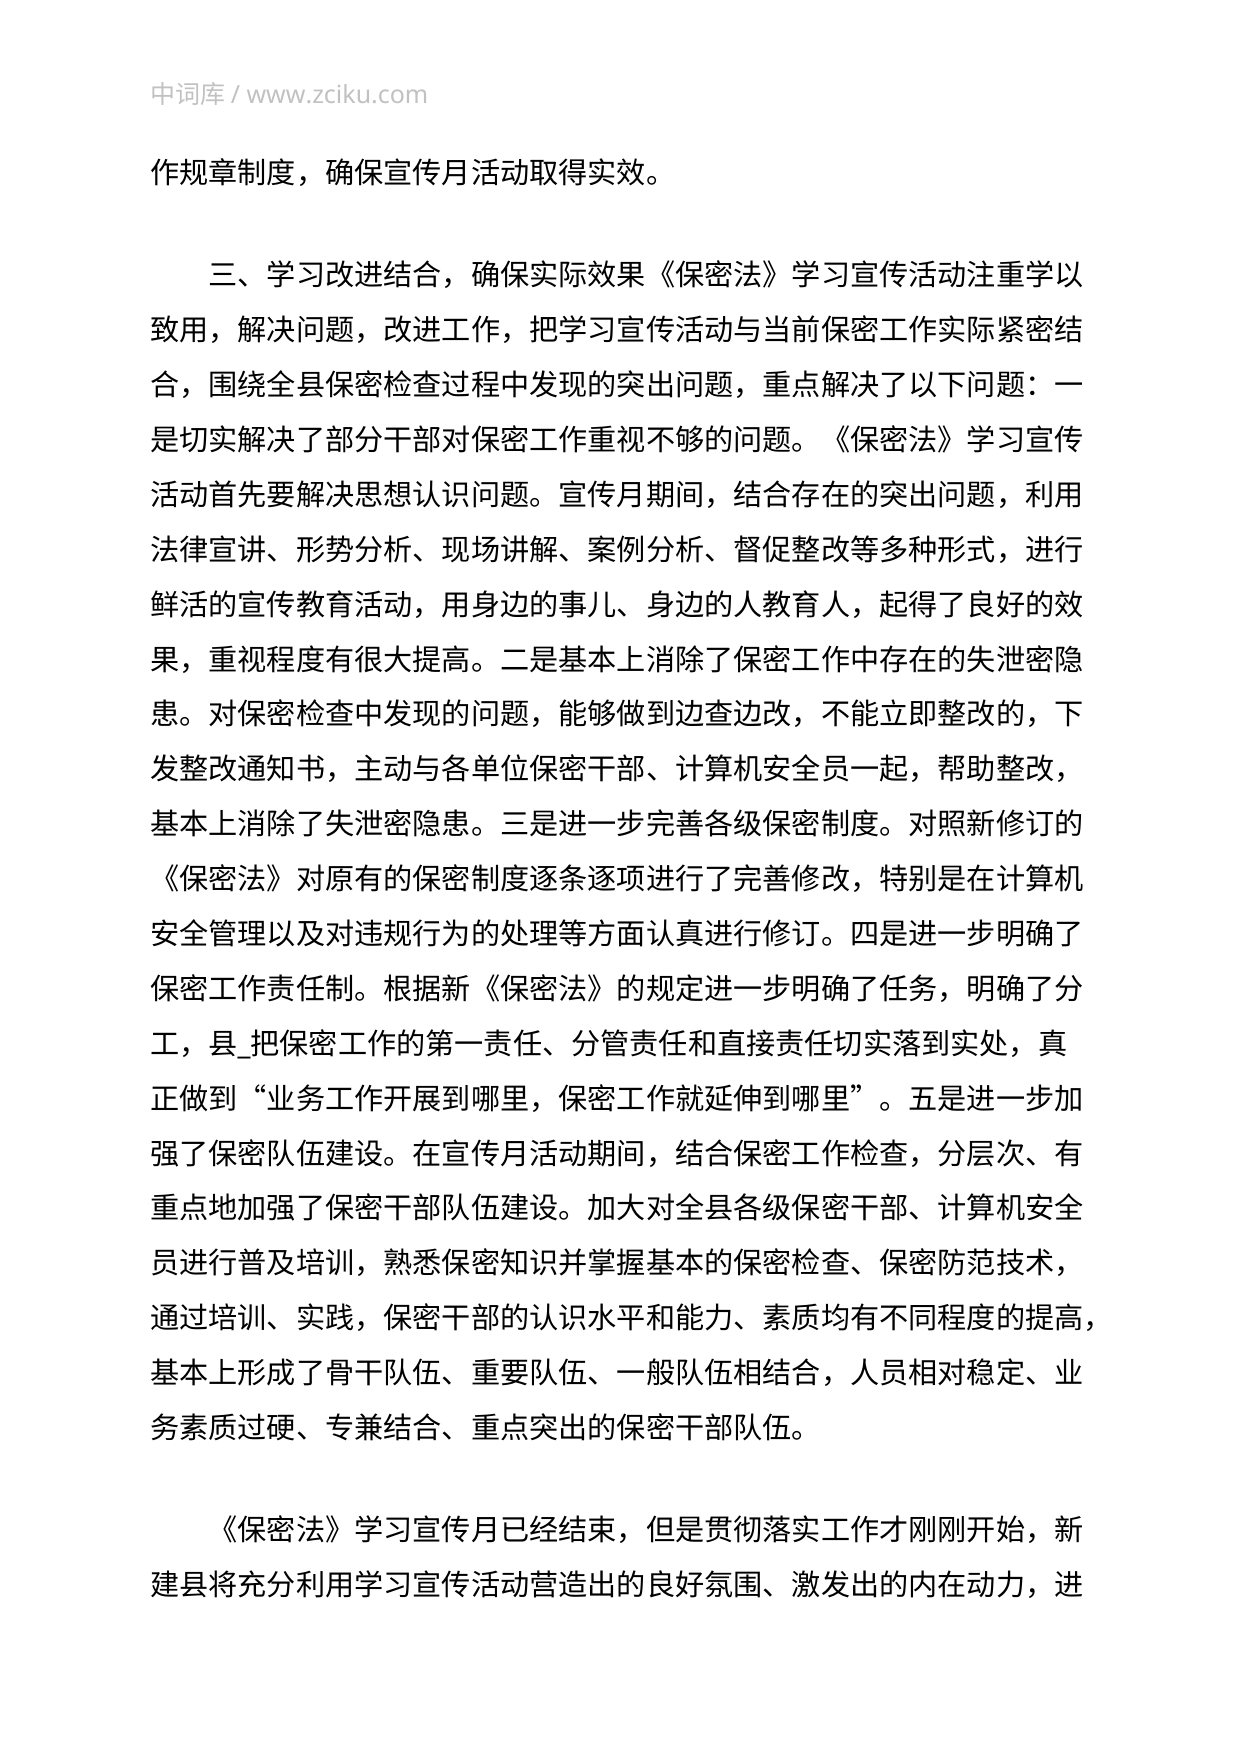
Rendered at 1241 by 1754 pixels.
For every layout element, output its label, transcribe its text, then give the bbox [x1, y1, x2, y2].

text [150, 1506, 1090, 1604]
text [150, 150, 1090, 192]
text 三、学习改进结合，确保实际效果《保密法》学习宣传活动注重学以致用，解决问题，改进工作，把学习宣传活动与当前保密工作实际紧密结合，围绕全县保密检查过程中发现的突出问题，重点解决了以下问题：一是切实解决了部分干部对保密工作重视不够的问题。《保密法》学习宣传活动首先要解决思想认识问题。宣传月期间，结合存在的突出问题，利用法律宣讲、形势分析、现场讲解、案例分析、督促整改等多种形式，进行鲜活的宣传教育活动，用身边的事儿、身边的人教育人，起得了良好的效果，重视程度有很大提高。二是基本上消除了保密工作中存在的失泄密隐患。对保密检查中发现的问题，能够做到边查边改，不能立即整改的，下发整改通知书，主动与各单位保密干部、计算机安全员一起，帮助整改，基本上消除了失泄密隐患。三是进一步完善各级保密制度。对照新修订的《保密法》对原有的保密制度逐条逐项进行了完善修改，特别是在计算机安全管理以及对违规行为的处理等方面认真进行修订。四是进一步明确了保密工作责任制。根据新《保密法》的规定进一步明确了任务，明确了分工，县_把保密工作的第一责任、分管责任和直接责任切实落到实处，真正做到“业务工作开展到哪里，保密工作就延伸到哪里”。五是进一步加强了保密队伍建设。在宣传月活动期间，结合保密工作检查，分层次、有重点地加强了保密干部队伍建设。加大对全县各级保密干部、计算机安全员进行普及培训，熟悉保密知识并掌握基本的保密检查、保密防范技术，通过培训、实践，保密干部的认识水平和能力、素质均有不同程度的提高，基本上形成了骨干队伍、重要队伍、一般队伍相结合，人员相对稳定、业务素质过硬、专兼结合、重点突出的保密干部队伍。 [150, 252, 1090, 1447]
